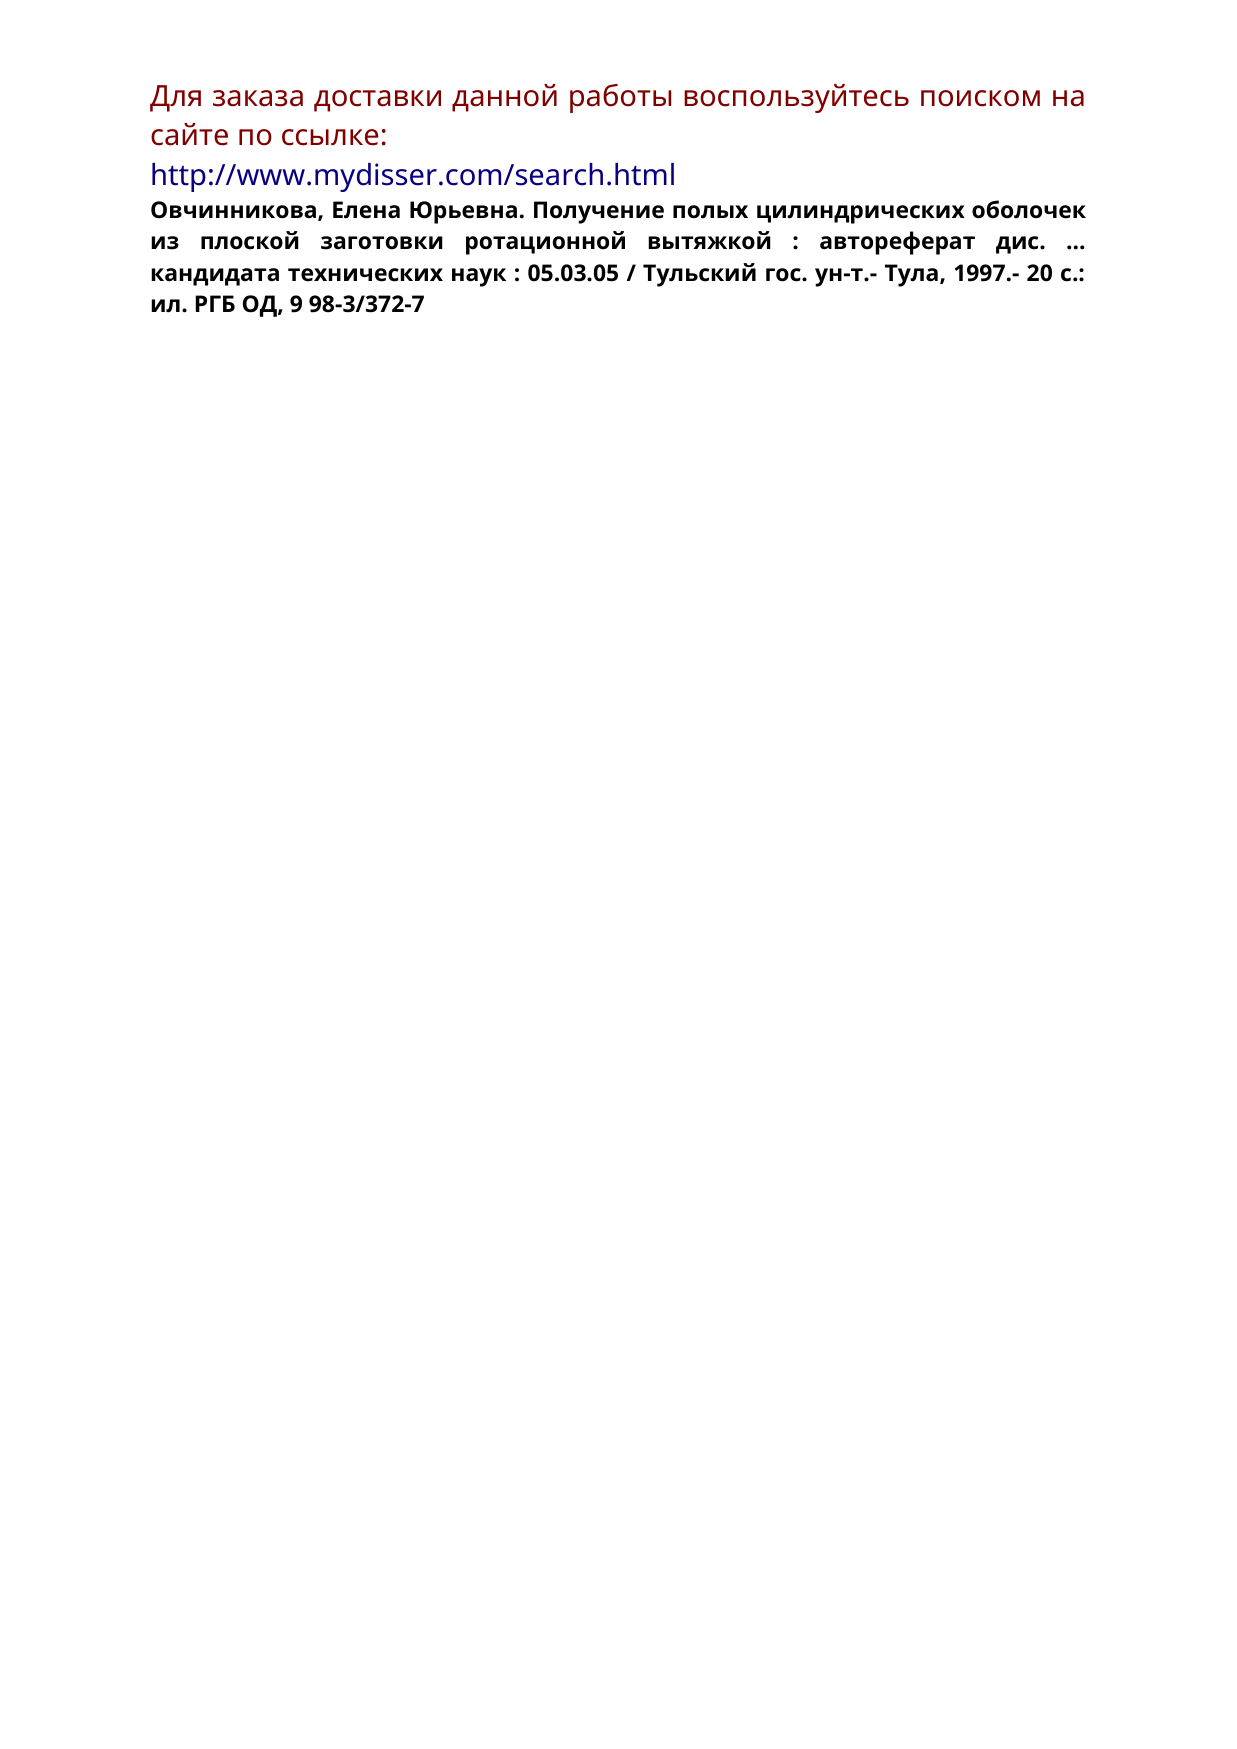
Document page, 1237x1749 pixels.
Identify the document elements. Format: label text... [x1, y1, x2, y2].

text Овчинникова, Елена Юрьевна. Получение полых цилиндрических оболочек из плоской заготовки ротационной вытяжкой : автореферат дис. ... кандидата технических наук : 05.03.05 / Тульский гос. ун-т.- Тула, 1997.- 20 с.: ил. РГБ ОД, 9 98-3/372-7 [150, 194, 1086, 319]
